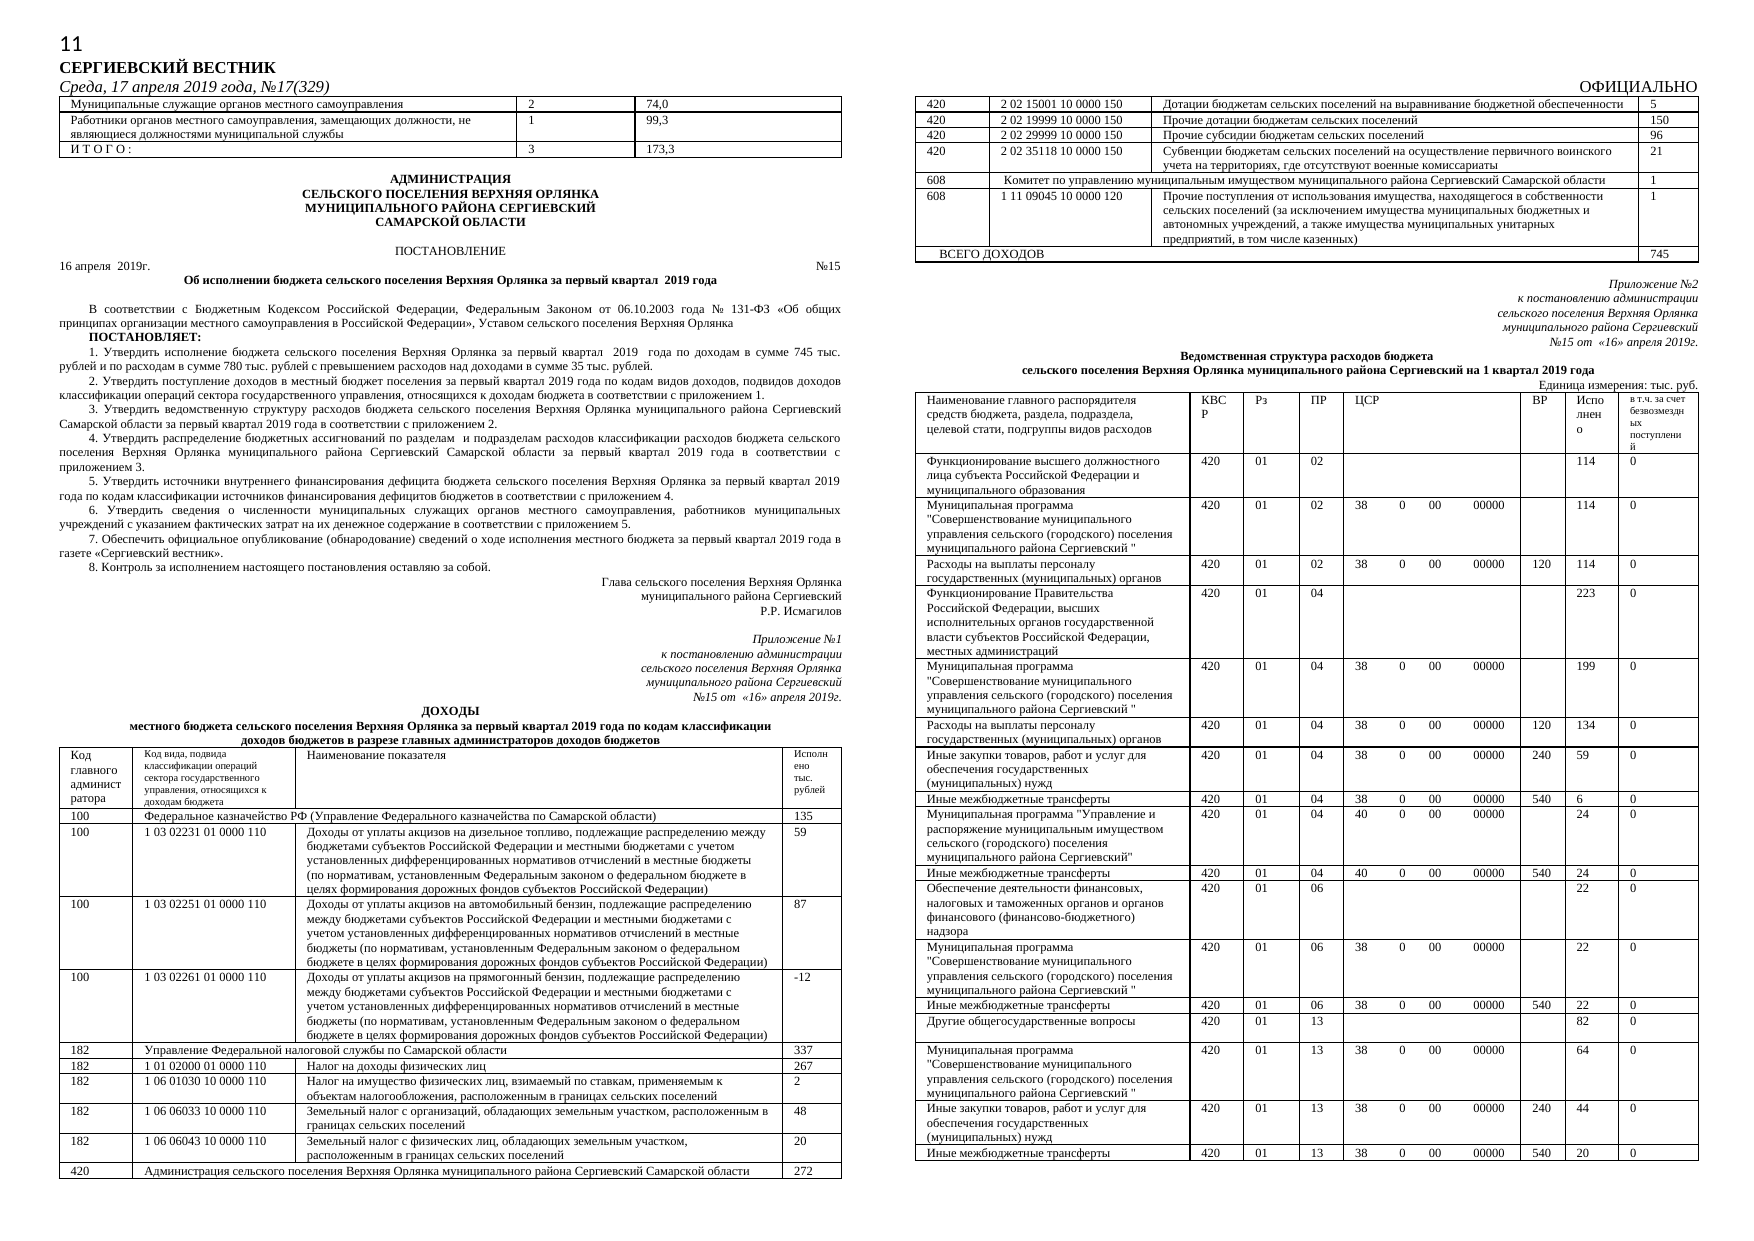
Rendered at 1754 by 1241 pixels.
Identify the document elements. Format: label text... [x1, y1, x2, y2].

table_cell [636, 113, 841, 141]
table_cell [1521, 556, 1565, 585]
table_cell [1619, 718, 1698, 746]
text №15 от «16» апреля 2019г. [915, 334, 1698, 349]
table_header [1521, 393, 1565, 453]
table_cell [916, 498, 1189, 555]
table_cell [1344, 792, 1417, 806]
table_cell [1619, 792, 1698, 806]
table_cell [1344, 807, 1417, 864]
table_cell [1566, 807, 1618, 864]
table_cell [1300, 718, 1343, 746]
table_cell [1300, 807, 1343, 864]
text ПОСТАНОВЛЯЕТ: [59, 330, 842, 344]
text СЕЛЬСКОГО ПОСЕЛЕНИЯ ВЕРХНЯЯ ОРЛЯНКА [59, 186, 842, 201]
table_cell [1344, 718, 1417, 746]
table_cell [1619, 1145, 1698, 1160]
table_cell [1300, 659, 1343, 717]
text Ведомственная структура расходов бюджета [915, 349, 1698, 363]
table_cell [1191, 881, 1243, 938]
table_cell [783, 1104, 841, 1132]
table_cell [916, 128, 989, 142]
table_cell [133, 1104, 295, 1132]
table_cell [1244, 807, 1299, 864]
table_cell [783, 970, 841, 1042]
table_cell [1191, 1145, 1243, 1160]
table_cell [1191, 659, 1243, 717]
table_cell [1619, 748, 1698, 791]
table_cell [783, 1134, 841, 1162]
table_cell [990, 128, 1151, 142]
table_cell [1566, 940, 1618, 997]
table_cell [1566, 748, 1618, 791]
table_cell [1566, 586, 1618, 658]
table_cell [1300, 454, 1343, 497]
text муниципального района Сергиевский [59, 589, 842, 603]
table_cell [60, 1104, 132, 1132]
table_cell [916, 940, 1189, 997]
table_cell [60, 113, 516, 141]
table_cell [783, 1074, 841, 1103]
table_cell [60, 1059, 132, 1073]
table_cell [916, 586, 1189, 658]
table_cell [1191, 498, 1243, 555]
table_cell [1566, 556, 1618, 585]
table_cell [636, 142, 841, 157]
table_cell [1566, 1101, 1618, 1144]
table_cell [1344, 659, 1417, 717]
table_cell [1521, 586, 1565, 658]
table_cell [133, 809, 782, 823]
text ПОСТАНОВЛЕНИЕ [59, 244, 842, 258]
text 16 апреля 2019г. №15 [59, 258, 842, 273]
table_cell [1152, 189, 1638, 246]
text ДОХОДЫ [59, 704, 842, 718]
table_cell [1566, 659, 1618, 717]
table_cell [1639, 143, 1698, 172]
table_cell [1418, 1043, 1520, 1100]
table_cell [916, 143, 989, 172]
text 2. Утвердить поступление доходов в местный бюджет поселения за первый квартал 2019 года по кодам видов доходов, подвидов доходов классификации операций сектора государственного управления, относящихся к доходам бюджета в соответствии с приложением 1. [59, 373, 842, 402]
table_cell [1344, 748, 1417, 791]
text муниципального района Сергиевский [59, 675, 842, 689]
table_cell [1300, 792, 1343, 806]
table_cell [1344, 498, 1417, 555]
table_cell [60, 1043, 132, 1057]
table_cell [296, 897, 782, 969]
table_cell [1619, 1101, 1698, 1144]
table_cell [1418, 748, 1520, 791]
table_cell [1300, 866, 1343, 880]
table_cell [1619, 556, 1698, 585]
text сельского поселения Верхняя Орлянка [59, 661, 842, 675]
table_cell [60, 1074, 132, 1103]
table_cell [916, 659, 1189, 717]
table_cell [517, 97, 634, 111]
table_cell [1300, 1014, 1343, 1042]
text 5. Утвердить источники внутреннего финансирования дефицита бюджета сельского поселения Верхняя Орлянка за первый квартал 2019 года по кодам классификации источников финансирования дефицитов бюджетов в соответствии с приложением 4. [59, 474, 842, 503]
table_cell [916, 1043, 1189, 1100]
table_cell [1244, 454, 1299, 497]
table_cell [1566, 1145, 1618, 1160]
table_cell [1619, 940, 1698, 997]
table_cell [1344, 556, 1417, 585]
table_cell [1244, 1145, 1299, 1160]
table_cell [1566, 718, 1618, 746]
text 3. Утвердить ведомственную структуру расходов бюджета сельского поселения Верхняя Орлянка муниципального района Сергиевский Самарской области за первый квартал 2019 года в соответствии с приложением 2. [59, 402, 842, 431]
text 6. Утвердить сведения о численности муниципальных служащих органов местного самоуправления, работников муниципальных учреждений с указанием фактических затрат на их денежное содержание в соответствии с приложением 5. [59, 503, 842, 531]
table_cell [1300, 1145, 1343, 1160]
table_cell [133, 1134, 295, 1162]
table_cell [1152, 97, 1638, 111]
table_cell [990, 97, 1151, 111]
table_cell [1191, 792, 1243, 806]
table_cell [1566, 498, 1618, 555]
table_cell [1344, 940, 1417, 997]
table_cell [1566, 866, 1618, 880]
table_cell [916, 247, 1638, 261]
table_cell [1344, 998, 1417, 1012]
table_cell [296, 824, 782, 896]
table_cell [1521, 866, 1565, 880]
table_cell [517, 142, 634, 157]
text МУНИЦИПАЛЬНОГО РАЙОНА СЕРГИЕВСКИЙ [59, 201, 842, 215]
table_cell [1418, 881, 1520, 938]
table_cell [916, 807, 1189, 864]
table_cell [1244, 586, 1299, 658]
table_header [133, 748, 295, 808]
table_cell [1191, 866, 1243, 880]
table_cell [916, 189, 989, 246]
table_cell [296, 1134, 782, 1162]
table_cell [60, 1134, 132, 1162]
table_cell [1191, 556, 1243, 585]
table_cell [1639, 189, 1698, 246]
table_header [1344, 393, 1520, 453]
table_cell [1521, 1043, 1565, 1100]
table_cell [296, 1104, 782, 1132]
text к постановлению администрации [915, 291, 1698, 306]
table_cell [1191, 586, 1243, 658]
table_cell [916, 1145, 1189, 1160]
text САМАРСКОЙ ОБЛАСТИ [59, 215, 842, 229]
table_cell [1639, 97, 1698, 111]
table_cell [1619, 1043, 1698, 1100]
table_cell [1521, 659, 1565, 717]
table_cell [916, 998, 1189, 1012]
text Р.Р. Исмагилов [59, 603, 842, 618]
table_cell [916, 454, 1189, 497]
text 1. Утвердить исполнение бюджета сельского поселения Верхняя Орлянка за первый квартал 2019 года по доходам в сумме 745 тыс. рублей и по расходам в сумме 780 тыс. рублей с превышением расходов над доходами в сумме 35 тыс. рублей. [59, 344, 842, 373]
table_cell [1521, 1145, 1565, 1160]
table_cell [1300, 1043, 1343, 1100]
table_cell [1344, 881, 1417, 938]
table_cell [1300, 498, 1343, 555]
text Приложение №2 [915, 277, 1698, 291]
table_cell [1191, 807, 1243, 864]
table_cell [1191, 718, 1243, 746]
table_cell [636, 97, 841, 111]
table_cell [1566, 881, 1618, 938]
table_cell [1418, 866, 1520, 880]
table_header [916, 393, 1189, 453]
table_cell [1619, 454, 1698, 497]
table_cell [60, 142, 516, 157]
text В соответствии с Бюджетным Кодексом Российской Федерации, Федеральным Законом от 06.10.2003 года № 131-ФЗ «Об общих принципах организации местного самоуправления в Российской Федерации», Уставом сельского поселения Верхняя Орлянка [59, 301, 842, 330]
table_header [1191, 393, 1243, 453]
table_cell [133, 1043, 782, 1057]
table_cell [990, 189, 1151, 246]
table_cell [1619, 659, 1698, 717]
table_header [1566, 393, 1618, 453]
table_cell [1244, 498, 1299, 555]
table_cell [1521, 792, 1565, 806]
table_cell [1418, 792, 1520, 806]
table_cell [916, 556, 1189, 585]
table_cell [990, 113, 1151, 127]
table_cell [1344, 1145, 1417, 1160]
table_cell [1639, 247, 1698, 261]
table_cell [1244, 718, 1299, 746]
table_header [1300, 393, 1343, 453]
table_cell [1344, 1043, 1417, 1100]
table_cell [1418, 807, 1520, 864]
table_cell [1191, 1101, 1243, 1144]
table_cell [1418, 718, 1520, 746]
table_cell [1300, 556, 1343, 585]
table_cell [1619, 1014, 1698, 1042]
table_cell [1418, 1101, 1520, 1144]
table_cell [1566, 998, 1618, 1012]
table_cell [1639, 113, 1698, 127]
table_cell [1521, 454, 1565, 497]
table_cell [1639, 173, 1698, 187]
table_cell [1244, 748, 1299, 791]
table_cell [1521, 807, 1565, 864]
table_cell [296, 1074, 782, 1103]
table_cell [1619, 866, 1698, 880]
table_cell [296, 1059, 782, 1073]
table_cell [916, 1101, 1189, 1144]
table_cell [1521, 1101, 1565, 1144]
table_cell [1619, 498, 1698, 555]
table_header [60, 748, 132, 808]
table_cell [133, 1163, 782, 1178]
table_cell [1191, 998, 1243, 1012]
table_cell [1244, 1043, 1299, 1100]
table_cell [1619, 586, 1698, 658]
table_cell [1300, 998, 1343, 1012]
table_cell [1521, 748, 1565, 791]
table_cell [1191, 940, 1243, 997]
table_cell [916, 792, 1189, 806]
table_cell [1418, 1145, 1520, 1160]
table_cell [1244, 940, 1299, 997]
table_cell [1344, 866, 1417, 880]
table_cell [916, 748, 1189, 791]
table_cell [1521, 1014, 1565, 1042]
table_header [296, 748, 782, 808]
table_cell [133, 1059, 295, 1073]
text Приложение №1 [59, 632, 842, 646]
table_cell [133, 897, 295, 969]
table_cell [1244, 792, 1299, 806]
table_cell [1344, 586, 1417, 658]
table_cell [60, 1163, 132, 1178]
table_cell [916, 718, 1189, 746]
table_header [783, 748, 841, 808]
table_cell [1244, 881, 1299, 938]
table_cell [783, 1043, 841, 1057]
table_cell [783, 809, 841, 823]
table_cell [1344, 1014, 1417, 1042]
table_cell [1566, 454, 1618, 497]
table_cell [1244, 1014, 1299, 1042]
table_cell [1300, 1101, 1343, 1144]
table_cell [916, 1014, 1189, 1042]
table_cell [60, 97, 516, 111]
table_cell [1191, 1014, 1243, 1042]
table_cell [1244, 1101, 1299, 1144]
text 8. Контроль за исполнением настоящего постановления оставляю за собой. [59, 560, 842, 574]
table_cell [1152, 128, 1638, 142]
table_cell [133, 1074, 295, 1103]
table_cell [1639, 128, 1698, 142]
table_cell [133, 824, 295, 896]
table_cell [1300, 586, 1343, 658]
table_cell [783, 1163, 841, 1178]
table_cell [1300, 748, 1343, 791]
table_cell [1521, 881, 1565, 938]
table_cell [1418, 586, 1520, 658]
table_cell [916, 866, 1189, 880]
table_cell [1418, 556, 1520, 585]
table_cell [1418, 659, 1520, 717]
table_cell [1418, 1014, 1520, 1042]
text доходов бюджетов в разрезе главных администраторов доходов бюджетов [59, 733, 842, 747]
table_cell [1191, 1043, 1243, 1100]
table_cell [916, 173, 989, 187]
text сельского поселения Верхняя Орлянка муниципального района Сергиевский на 1 квартал 2019 года [915, 363, 1698, 377]
text Глава сельского поселения Верхняя Орлянка [59, 574, 842, 589]
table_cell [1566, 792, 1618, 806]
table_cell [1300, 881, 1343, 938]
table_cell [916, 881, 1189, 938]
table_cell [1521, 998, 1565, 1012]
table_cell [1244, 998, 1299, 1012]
text АДМИНИСТРАЦИЯ [59, 172, 842, 186]
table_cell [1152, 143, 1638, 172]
text муниципального района Сергиевский [915, 320, 1698, 334]
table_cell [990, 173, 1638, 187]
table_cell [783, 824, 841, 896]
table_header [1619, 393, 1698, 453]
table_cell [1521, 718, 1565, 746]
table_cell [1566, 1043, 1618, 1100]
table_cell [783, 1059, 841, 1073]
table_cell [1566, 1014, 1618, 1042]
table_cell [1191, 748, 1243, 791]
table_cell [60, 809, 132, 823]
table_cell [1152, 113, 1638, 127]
text Об исполнении бюджета сельского поселения Верхняя Орлянка за первый квартал 2019 года [59, 273, 842, 287]
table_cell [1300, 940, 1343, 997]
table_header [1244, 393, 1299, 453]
text сельского поселения Верхняя Орлянка [915, 306, 1698, 320]
text №15 от «16» апреля 2019г. [59, 689, 842, 704]
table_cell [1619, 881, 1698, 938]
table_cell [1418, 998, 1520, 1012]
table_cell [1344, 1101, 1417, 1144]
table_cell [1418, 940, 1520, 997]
text 4. Утвердить распределение бюджетных ассигнований по разделам и подразделам расходов классификации расходов бюджета сельского поселения Верхняя Орлянка муниципального района Сергиевский Самарской области за первый квартал 2019 года в соответствии с приложением 3. [59, 431, 842, 474]
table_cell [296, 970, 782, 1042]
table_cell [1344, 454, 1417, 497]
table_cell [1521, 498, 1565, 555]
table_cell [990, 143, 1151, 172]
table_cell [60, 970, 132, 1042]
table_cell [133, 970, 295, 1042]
text Единица измерения: тыс. руб. [915, 377, 1698, 392]
text к постановлению администрации [59, 646, 842, 661]
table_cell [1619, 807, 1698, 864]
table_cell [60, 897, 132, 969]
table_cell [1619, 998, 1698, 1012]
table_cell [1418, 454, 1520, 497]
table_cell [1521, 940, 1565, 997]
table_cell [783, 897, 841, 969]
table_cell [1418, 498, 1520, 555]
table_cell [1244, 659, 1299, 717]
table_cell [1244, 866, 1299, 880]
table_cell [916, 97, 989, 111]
text местного бюджета сельского поселения Верхняя Орлянка за первый квартал 2019 года по кодам классификации [59, 718, 842, 733]
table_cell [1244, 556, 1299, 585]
text 7. Обеспечить официальное опубликование (обнародование) сведений о ходе исполнения местного бюджета за первый квартал 2019 года в газете «Сергиевский вестник». [59, 531, 842, 560]
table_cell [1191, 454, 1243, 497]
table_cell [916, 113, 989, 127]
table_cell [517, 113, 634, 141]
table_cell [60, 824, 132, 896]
